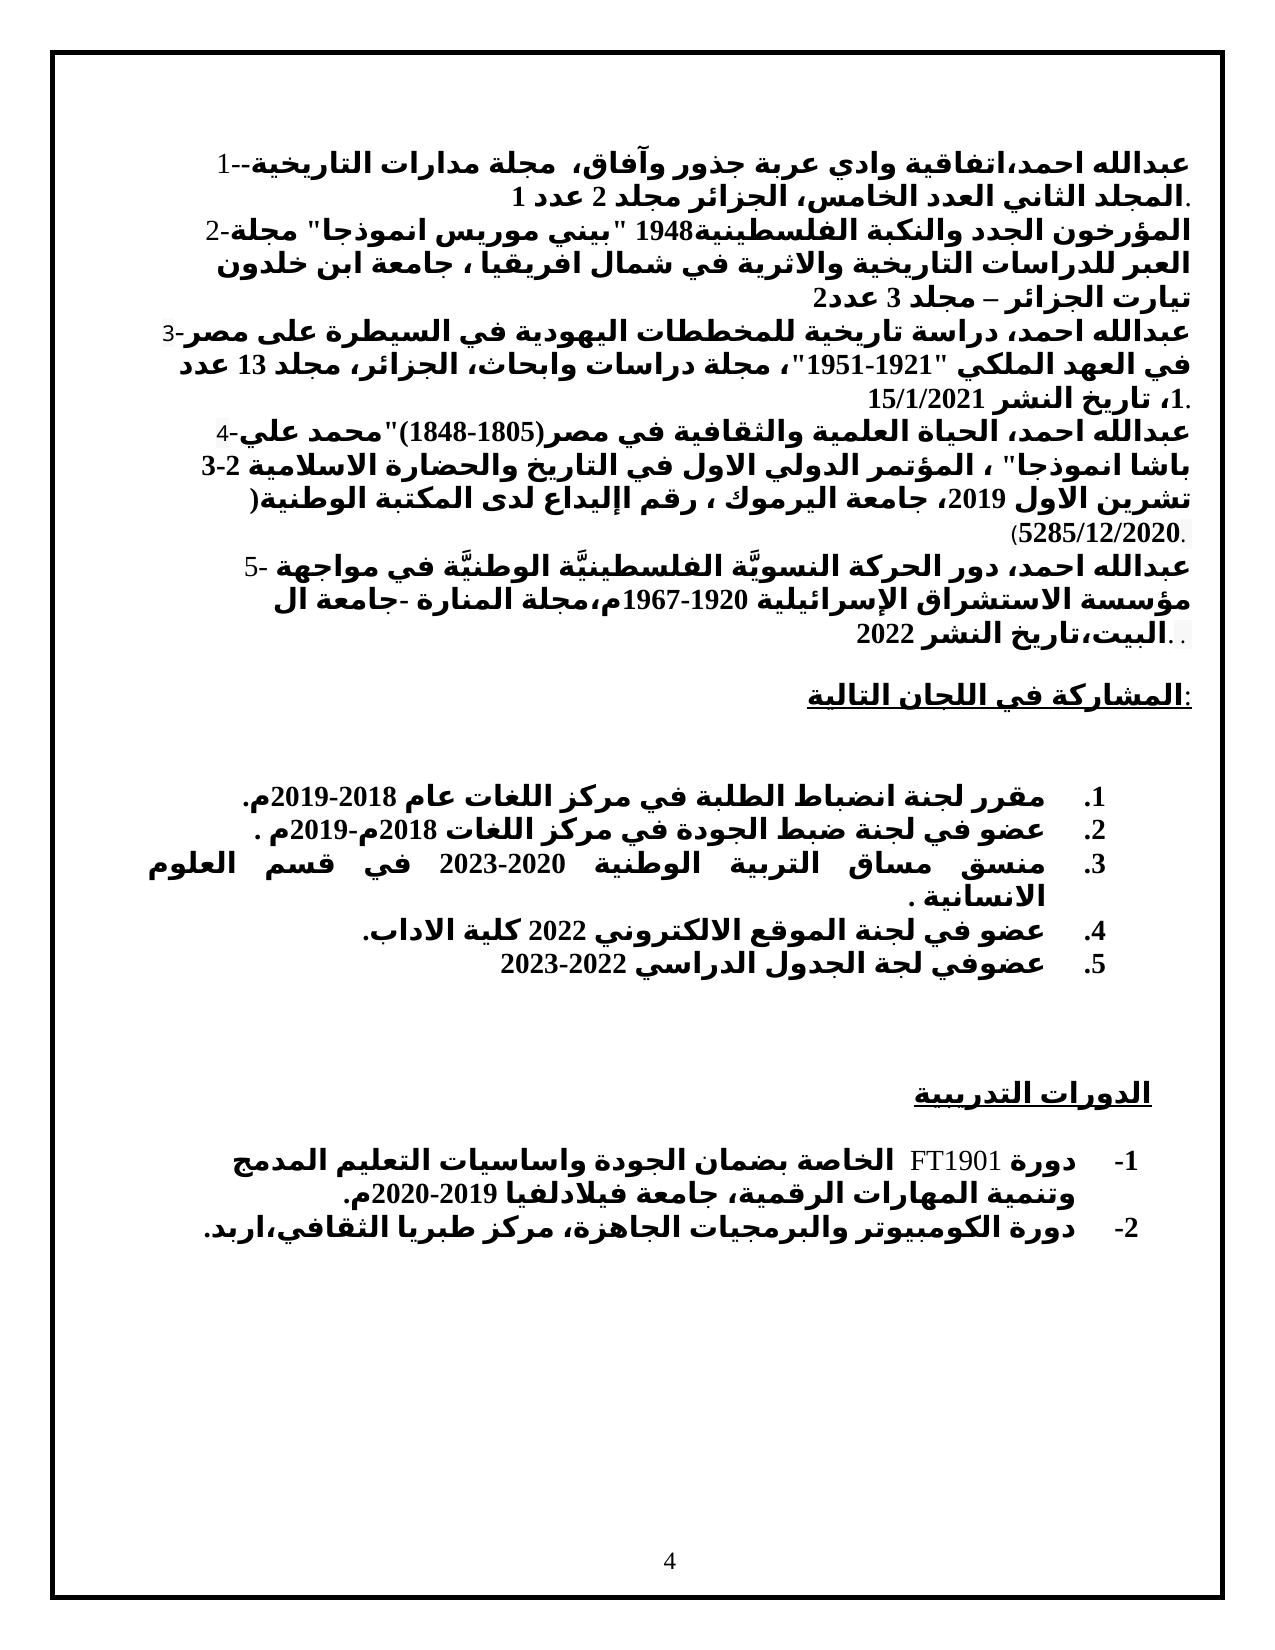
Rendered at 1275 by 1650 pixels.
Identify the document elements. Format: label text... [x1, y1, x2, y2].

text 2-المؤرخون الجدد والنكبة الفلسطينية1948 "بيني موريس انموذجا" مجلة العبر للدراسات التاريخية والاثرية في شمال افريقيا ، جامعة ابن خلدون تيارت الجزائر – مجلد 3 عدد2 [150, 213, 1192, 314]
text 4-عبدالله احمد، الحياة العلمية والثقافية في مصر(1805-1848)"محمد علي باشا انموذجا" ، المؤتمر الدولي الاول في التاريخ والحضارة الاسلامية 2-3 تشرين الاول 2019، جامعة اليرموك ، رقم اإليداع لدى المكتبة الوطنية(5285/12/2020). [150, 414, 1192, 549]
list دورة FT1901 الخاصة بضمان الجودة واساسيات التعليم المدمج وتنمية المهارات الرقمية، جامعة فيلادلفيا 2019-2020م. [148, 1143, 1114, 1210]
text 3-عبدالله احمد، دراسة تاريخية للمخططات اليهودية في السيطرة على مصر في العهد الملكي "1921-1951"، مجلة دراسات وابحاث، الجزائر، مجلد 13 عدد 1، تاريخ النشر 15/1/2021. [150, 314, 1192, 414]
list دورة الكومبيوتر والبرمجيات الجاهزة، مركز طبريا الثقافي،اربد. [148, 1210, 1114, 1244]
text الدورات التدريبية [148, 1076, 1152, 1109]
text 5- عبدالله احمد، دور الحركة النسويَّة الفلسطينيَّة الوطنيَّة في مواجهة مؤسسة الاستشراق الإسرائيلية 1920-1967م،مجلة المنارة -جامعة ال البيت،تاريخ النشر 2022. . [187, 549, 1192, 649]
text المشاركة في اللجان التالية: [187, 678, 1192, 712]
list منسق مساق التربية الوطنية 2020-2023 في قسم العلوم الانسانية . [148, 846, 1084, 913]
list عضو في لجنة الموقع الالكتروني 2022 كلية الاداب. [148, 913, 1084, 947]
list مقرر لجنة انضباط الطلبة في مركز اللغات عام 2018-2019م. [148, 779, 1084, 812]
text 1-عبدالله احمد،اتفاقية وادي عربة جذور وآفاق، مجلة مدارات التاريخية- المجلد الثاني العدد الخامس، الجزائر مجلد 2 عدد 1. [131, 146, 1192, 213]
list عضوفي لجة الجدول الدراسي 2022-2023 [148, 947, 1084, 980]
list عضو في لجنة ضبط الجودة في مركز اللغات 2018م-2019م . [148, 812, 1084, 846]
